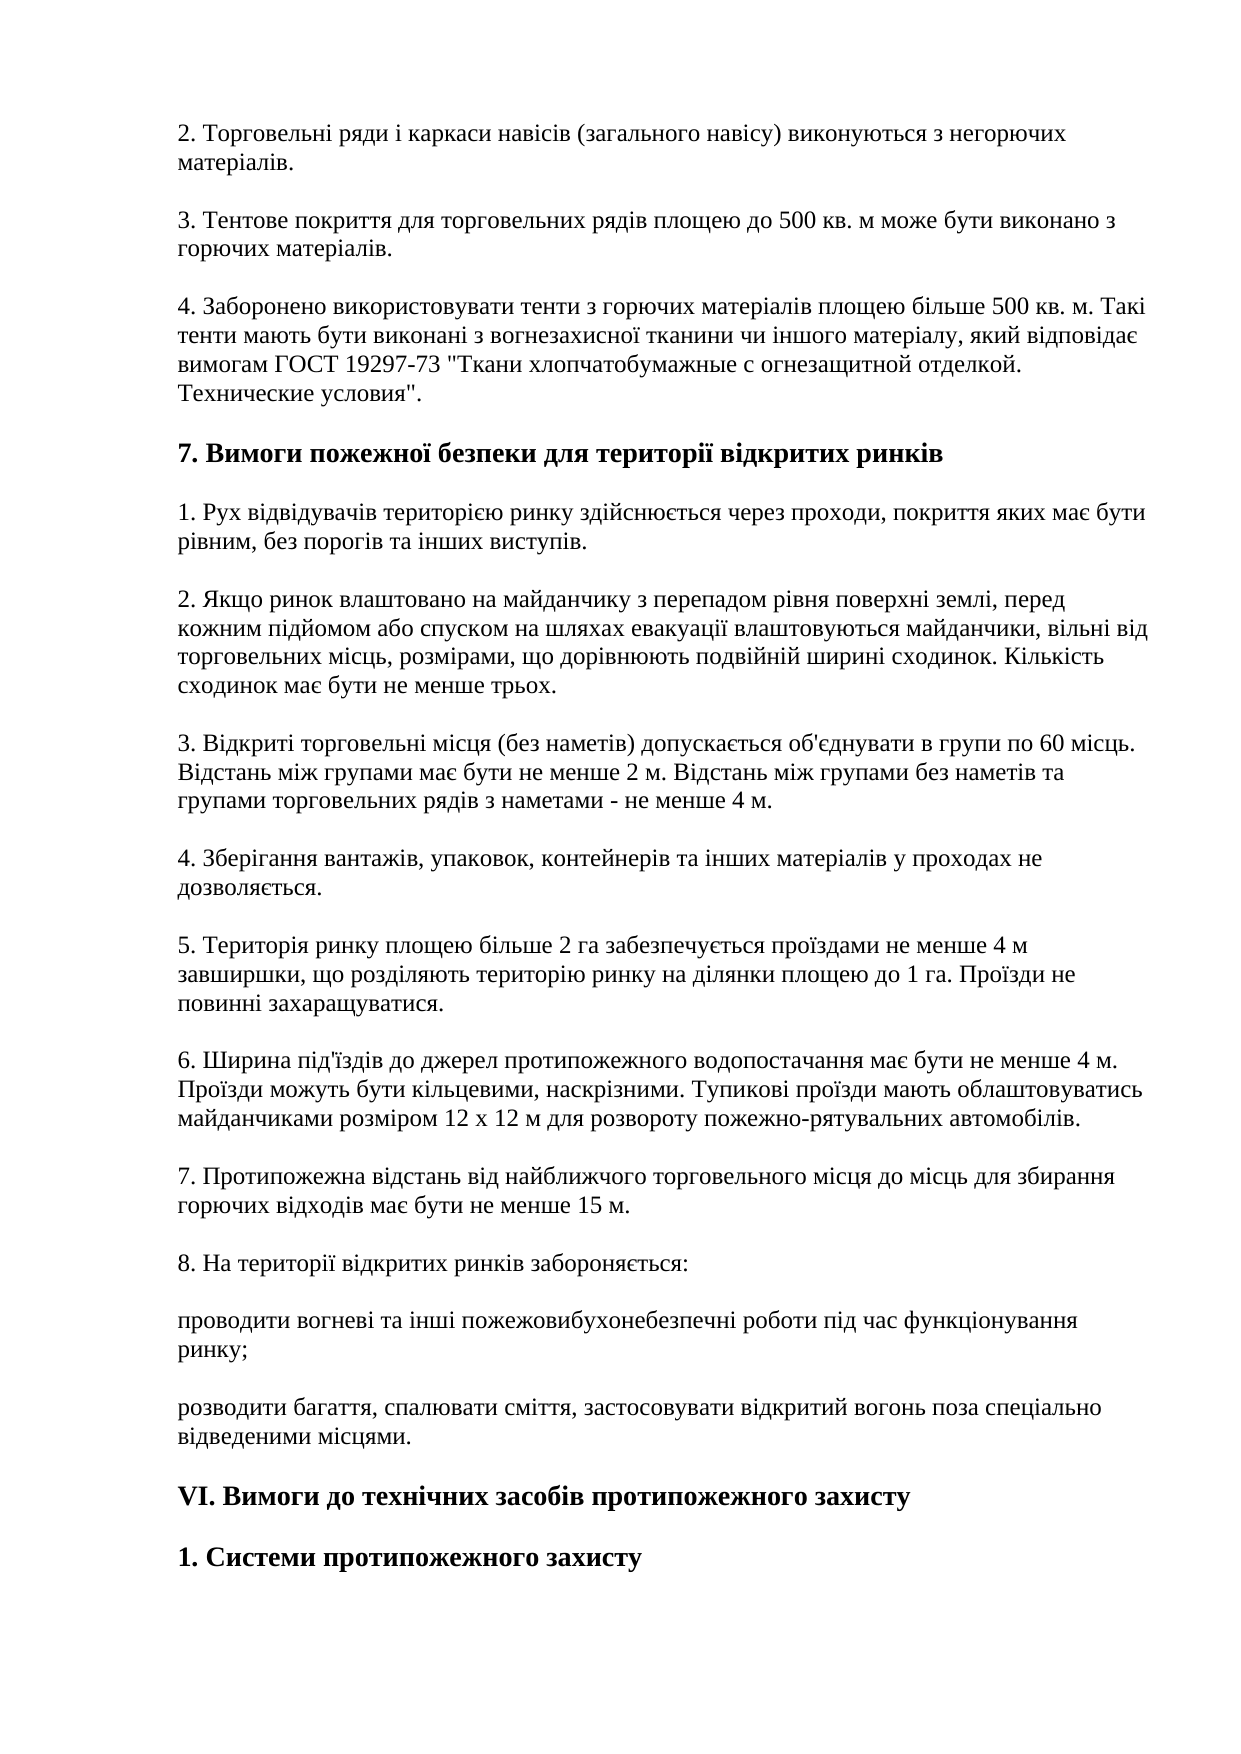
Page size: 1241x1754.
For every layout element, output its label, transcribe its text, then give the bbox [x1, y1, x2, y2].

text 6. Ширина під'їздів до джерел протипожежного водопостачання має бути не менше 4 м. Проїзди можуть бути кільцевими, наскрізними. Тупикові проїзди мають облаштовуватись майданчиками розміром 12 х 12 м для розвороту пожежно-рятувальних автомобілів. [177, 1046, 1152, 1132]
text 3. Тентове покриття для торговельних рядів площею до 500 кв. м може бути виконано з горючих матеріалів. [177, 205, 1152, 262]
text VI. Вимоги до технічних засобів протипожежного захисту [177, 1479, 1152, 1511]
text 7. Вимоги пожежної безпеки для території відкритих ринків [177, 436, 1152, 468]
text 5. Територія ринку площею більше 2 га забезпечується проїздами не менше 4 м завширшки, що розділяють територію ринку на ділянки площею до 1 га. Проїзди не повинні захаращуватися. [177, 930, 1152, 1016]
text 1. Рух відвідувачів територією ринку здійснюється через проходи, покриття яких має бути рівним, без порогів та інших виступів. [177, 497, 1152, 555]
text проводити вогневі та інші пожежовибухонебезпечні роботи під час функціонування ринку; [177, 1306, 1152, 1363]
text 2. Якщо ринок влаштовано на майданчику з перепадом рівня поверхні землі, перед кожним підйомом або спуском на шляхах евакуації влаштовуються майданчики, вільні від торговельних місць, розмірами, що дорівнюють подвійній ширині сходинок. Кількість сходинок має бути не менше трьох. [177, 584, 1152, 699]
text 7. Протипожежна відстань від найближчого торговельного місця до місць для збирання горючих відходів має бути не менше 15 м. [177, 1161, 1152, 1218]
text розводити багаття, спалювати сміття, застосовувати відкритий вогонь поза спеціально відведеними місцями. [177, 1392, 1152, 1450]
text 1. Системи протипожежного захисту [177, 1540, 1152, 1573]
text 8. На території відкритих ринків забороняється: [177, 1248, 1152, 1276]
text 3. Відкриті торговельні місця (без наметів) допускається об'єднувати в групи по 60 місць. Відстань між групами має бути не менше 2 м. Відстань між групами без наметів та групами торговельних рядів з наметами - не менше 4 м. [177, 728, 1152, 814]
text 2. Торговельні ряди і каркаси навісів (загального навісу) виконуються з негорючих матеріалів. [177, 118, 1152, 176]
text 4. Зберігання вантажів, упаковок, контейнерів та інших матеріалів у проходах не дозволяється. [177, 843, 1152, 901]
text 4. Заборонено використовувати тенти з горючих матеріалів площею більше 500 кв. м. Такі тенти мають бути виконані з вогнезахисної тканини чи іншого матеріалу, який відповідає вимогам ГОСТ 19297-73 "Ткани хлопчатобумажные с огнезащитной отделкой. Технические условия". [177, 291, 1152, 406]
